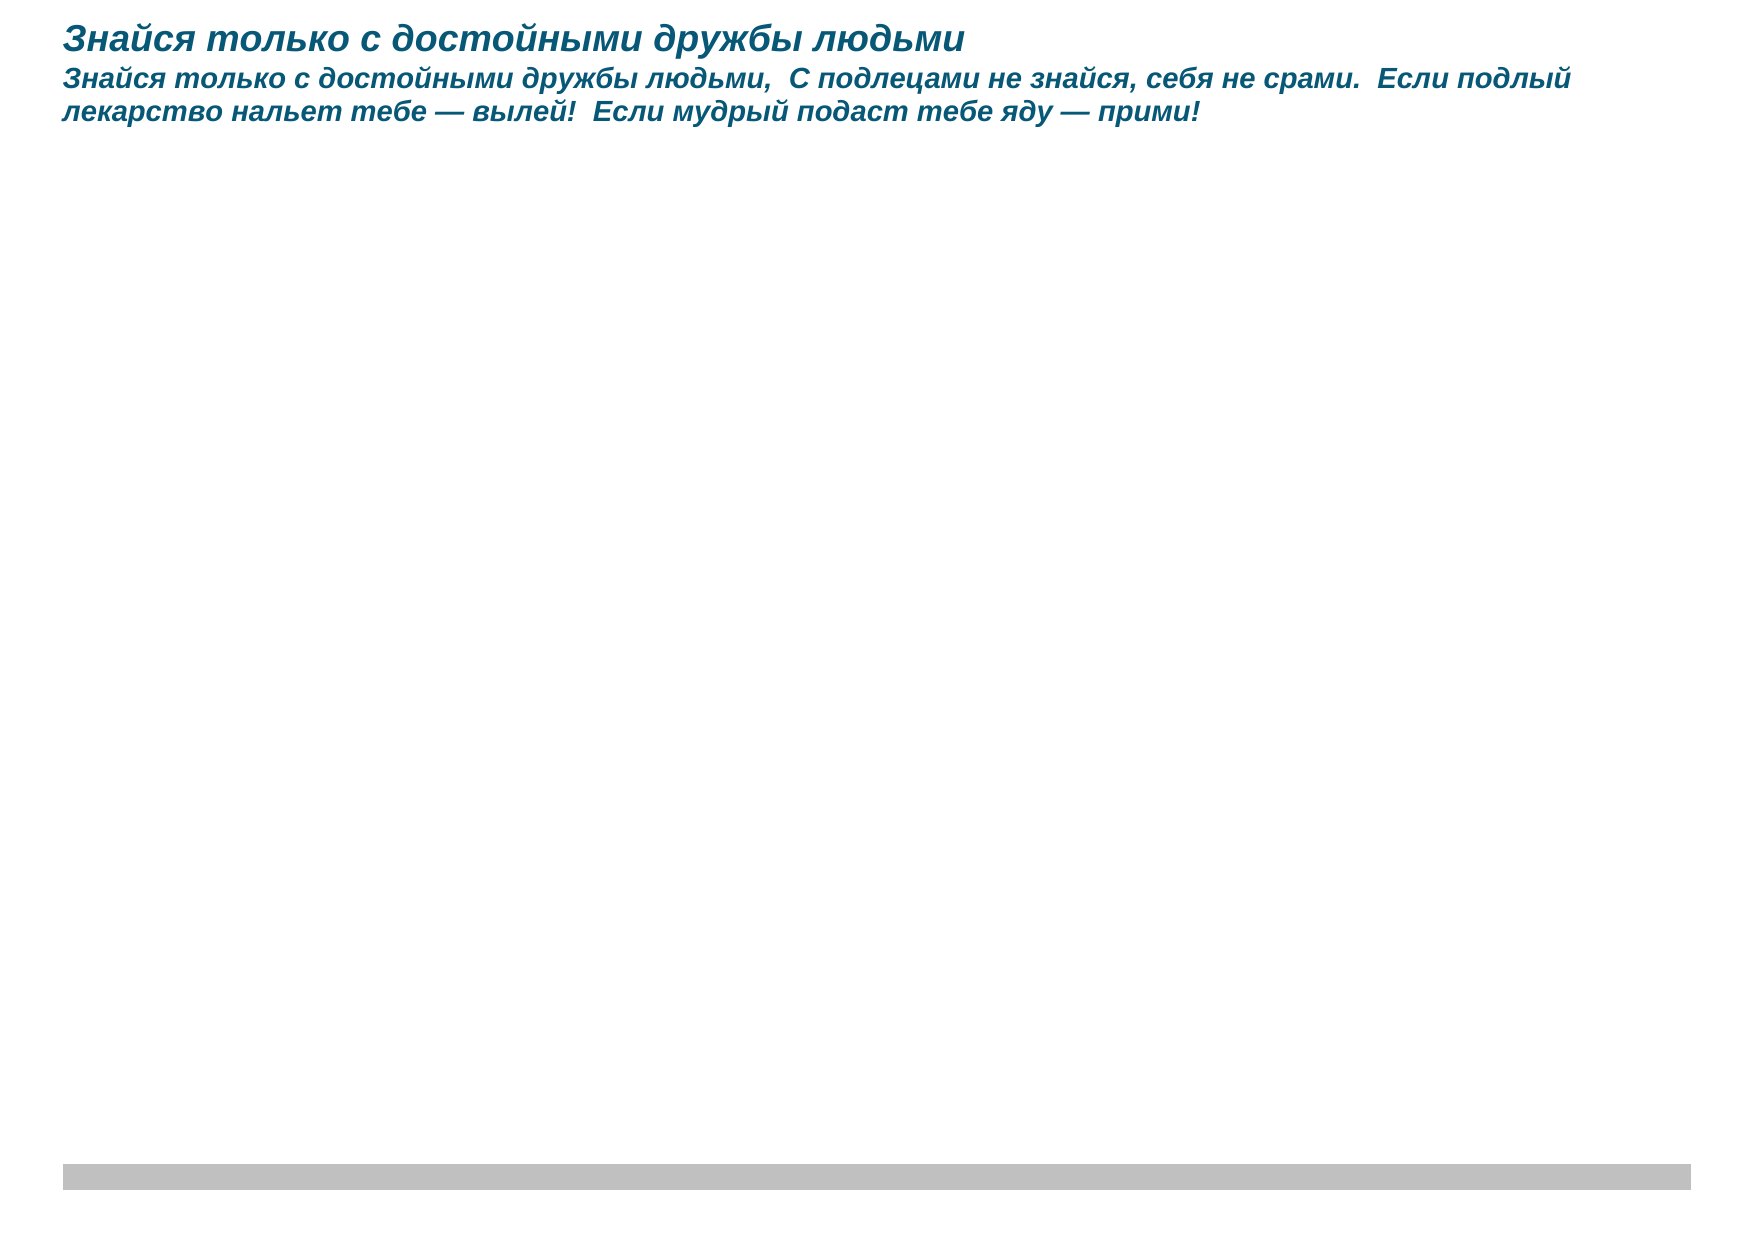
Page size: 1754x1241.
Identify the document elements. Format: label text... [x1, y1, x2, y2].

text Знайся только с достойными дружбы людьми, [62, 61, 1691, 128]
subtitle Знайся только с достойными дружбы людьми [62, 17, 1691, 60]
